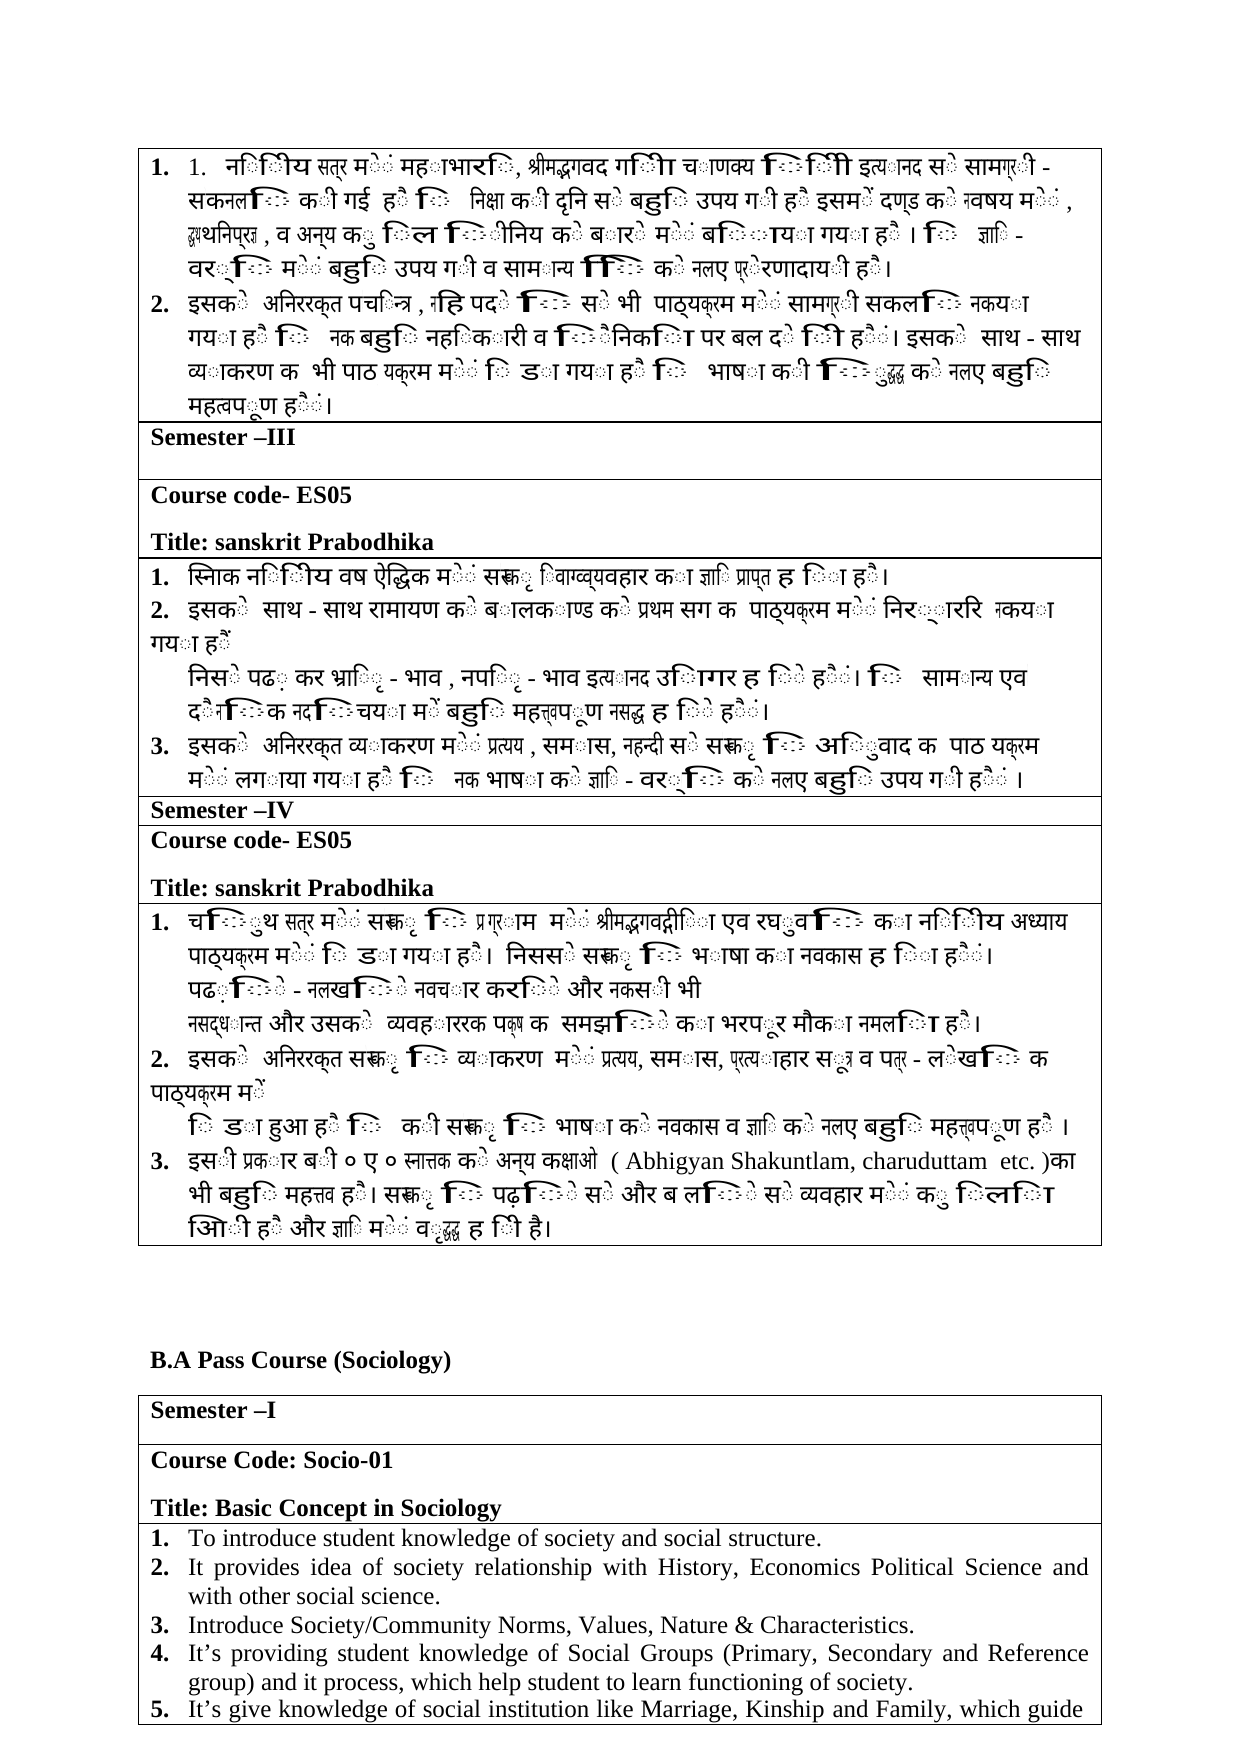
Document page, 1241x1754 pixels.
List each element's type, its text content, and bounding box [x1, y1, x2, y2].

table_cell Course Code: Socio-01 Title: Basic Concept in Sociology [139, 1445, 1101, 1522]
table_cell To introduce student knowledge of society and social structure. It provides idea of society relationship with History, Economics Political Science and with other social science. Introduce Society/Community Norms, Values, Nature & Characteristics. It’s providing student knowledge of Social Groups (Primary, Secondary and Reference group) and it process, which help student to learn functioning of society. It’s give knowledge of social institution like Marriage, Kinship and Family, which guide [139, 1524, 1101, 1724]
table_header Semester –I [139, 1396, 1101, 1444]
table_cell 1. चिुथग सत्र में सोंस्कृ ि प्र ग्राम में श्रीमद्भगवद्गीिा एवों रघुवोंि का नििीय अध्याय पाठ्यक्रम में ि डा गया है। निससे सोंस्कृ ि भाषा का नवकास ह िा हैं। पढ़िे - नलखिे नवचार करिे और नकसी भी नसद्धान्त और उसके व्यवहाररक पक्ष क समझिे का भरपूर मौका नमलिा है। 2. इसके अनिररक्त सोंस्कृ ि व्याकरण में प्रत्यय, समास, प्रत्याहार सूत्र व पत्र - लेखि क पाठ्यक्रम में ि डा हुआ है ि की सोंस्कृ ि भाषा के नवकास व ज्ञाि के नलए बहुि महत्त्वपूणग है । 3. इसी प्रकार बी ० ए ० स्नात्तक के अन्य कक्षाओों ( Abhigyan Shakuntlam, charuduttam etc. )का भी बहुि महत्तव है। सोंस्कृ ि पढ़िे से और ब लिे से व्यवहार में कु िलिा आिी है और ज्ञाि में वृद्धद्ध ह िी है। [139, 904, 1101, 1244]
table_cell Semester –III [139, 423, 1101, 479]
table_header 1. 1. नििीय सत्र में महाभारि, श्रीमद्भगवद˛ गीिा चाणक्य िीिी इत्यानद से सामग्री - सोंकनलि की गई है ि निक्षा की दृनि से बहुि उपय गी है इसमें दण्ड के नवषय में , द्धथथनिप्रज्ञ , व अन्य कु िल िीनिय ों के बारे में बिाया गया है । ि ज्ञाि - वर्गि में बहुि उपय गी व सामान्य िि के नलए प्रेरणादायी है। 2. इसके अनिररक्त पोंचिन्त्र , नहि पदे ि से भी पाठ्यक्रम में सामग्री सोंकलि नकया गया है ि नक बहुि नहिकारी व िैनिकिा पर बल दे िी हैं। इसके साथ - साथ व्याकरण क भी पाठ˛ यक्रम में ि डा गया है ि भाषा की िुद्धद्ध के नलए बहुि महत्वपूणग हैं। [139, 149, 1101, 421]
table_cell Semester –IV [139, 797, 1101, 824]
text B.A Pass Course (Sociology) [150, 1345, 1113, 1374]
table_cell Course code- ES05 Title: sanskrit Prabodhika [139, 826, 1101, 903]
table_cell Course code- ES05 Title: sanskrit Prabodhika [139, 480, 1101, 557]
table_cell 1. स्नािक नििीय वषग ऐद्धिक में सोंस्कृ िवाग्व्व्यवहार का ज्ञाि प्राप्त ह िा है। 2. इसके साथ - साथ रामायण के बालकाण्ड के प्रथम सगग क पाठ्यक्रम में निर्ागररि नकया गया हैं निसे पढ़ कर भ्रािृ - भाव , नपिृ - भाव इत्यानद उिागर ह िे हैं। ि सामान्य एवों दैनिक नदिचयाग में बहुि महत्त्वपूणग नसद्ध ह िे हैं। 3. इसके अनिररक्त व्याकरण में प्रत्यय , समास, नहन्दी से सोंस्कृ ि अिुवाद क पाठ˛ यक्रम में लगाया गया है ि नक भाषा के ज्ञाि - वर्गि के नलए बहुि उपय गी हैं । [139, 559, 1101, 796]
